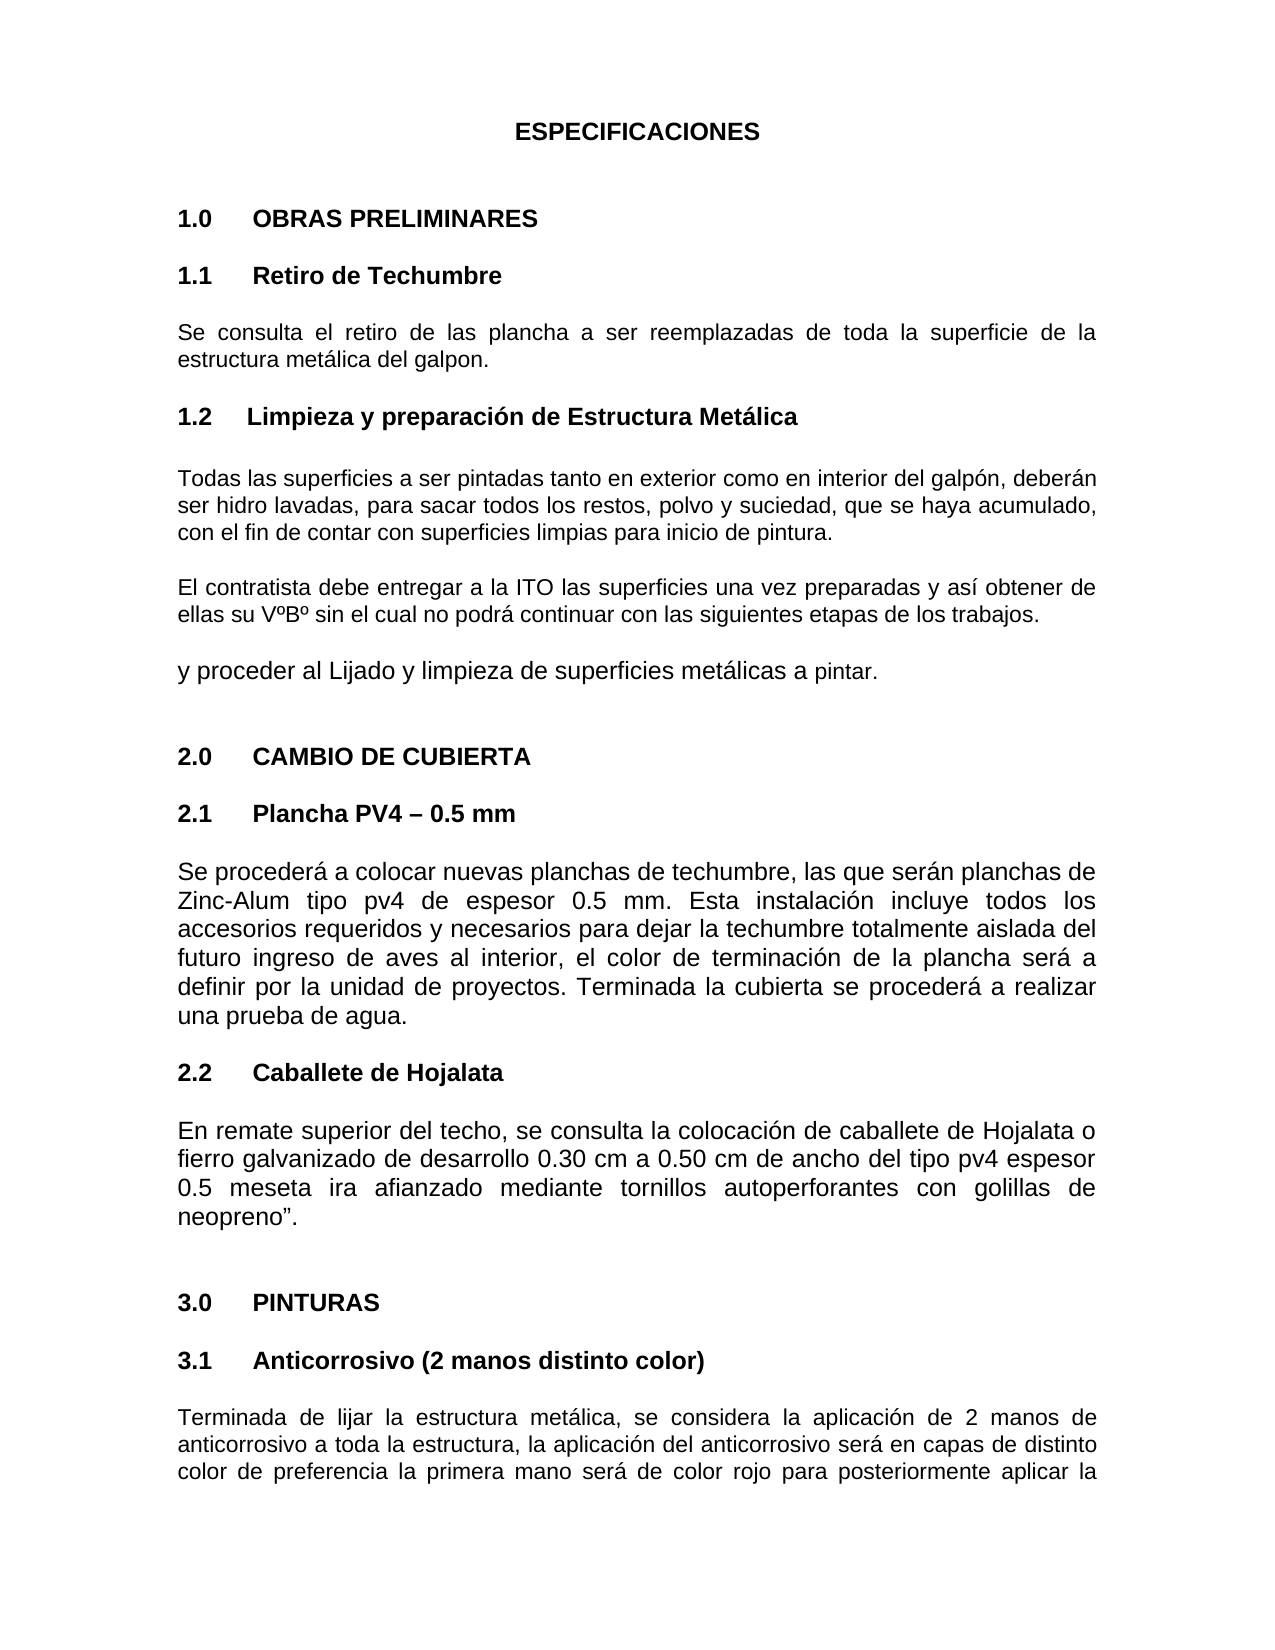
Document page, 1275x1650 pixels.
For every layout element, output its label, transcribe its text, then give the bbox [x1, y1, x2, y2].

text Se consulta el retiro de las plancha a ser reemplazadas de toda la superficie de la estructura metálica del galpon. [177, 319, 1098, 373]
text 2.1 Plancha PV4 – 0.5 mm [177, 799, 1098, 828]
text 1.1 Retiro de Techumbre [177, 261, 1098, 290]
text Todas las superficies a ser pintadas tanto en exterior como en interior del galpón, deberán ser hidro lavadas, para sacar todos los restos, polvo y suciedad, que se haya acumulado, con el fin de contar con superficies limpias para inicio de pintura. [177, 464, 1098, 546]
text El contratista debe entregar a la ITO las superficies una vez preparadas y así obtener de ellas su VºBº sin el cual no podrá continuar con las siguientes etapas de los trabajos. [177, 573, 1098, 627]
text ESPECIFICACIONES [177, 117, 1098, 146]
text En remate superior del techo, se consulta la colocación de caballete de Hojalata o fierro galvanizado de desarrollo 0.30 cm a 0.50 cm de ancho del tipo pv4 espesor 0.5 meseta ira afianzado mediante tornillos autoperforantes con golillas de neopreno”. [177, 1116, 1098, 1231]
text 3.1 Anticorrosivo (2 manos distinto color) [177, 1346, 1098, 1374]
text 1.2 Limpieza y preparación de Estructura Metálica [177, 402, 1098, 430]
text Se procederá a colocar nuevas planchas de techumbre, las que serán planchas de Zinc-Alum tipo pv4 de espesor 0.5 mm. Esta instalación incluye todos los accesorios requeridos y necesarios para dejar la techumbre totalmente aislada del futuro ingreso de aves al interior, el color de terminación de la plancha será a definir por la unidad de proyectos. Terminada la cubierta se procederá a realizar una prueba de agua. [177, 857, 1098, 1029]
text 1.0 OBRAS PRELIMINARES [177, 204, 1098, 232]
text 2.2 Caballete de Hojalata [177, 1058, 1098, 1087]
text 2.0 CAMBIO DE CUBIERTA [177, 742, 1098, 771]
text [177, 1403, 1098, 1484]
text 3.0 PINTURAS [177, 1288, 1098, 1317]
text y proceder al Lijado y limpieza de superficies metálicas a pintar. [177, 656, 1098, 684]
